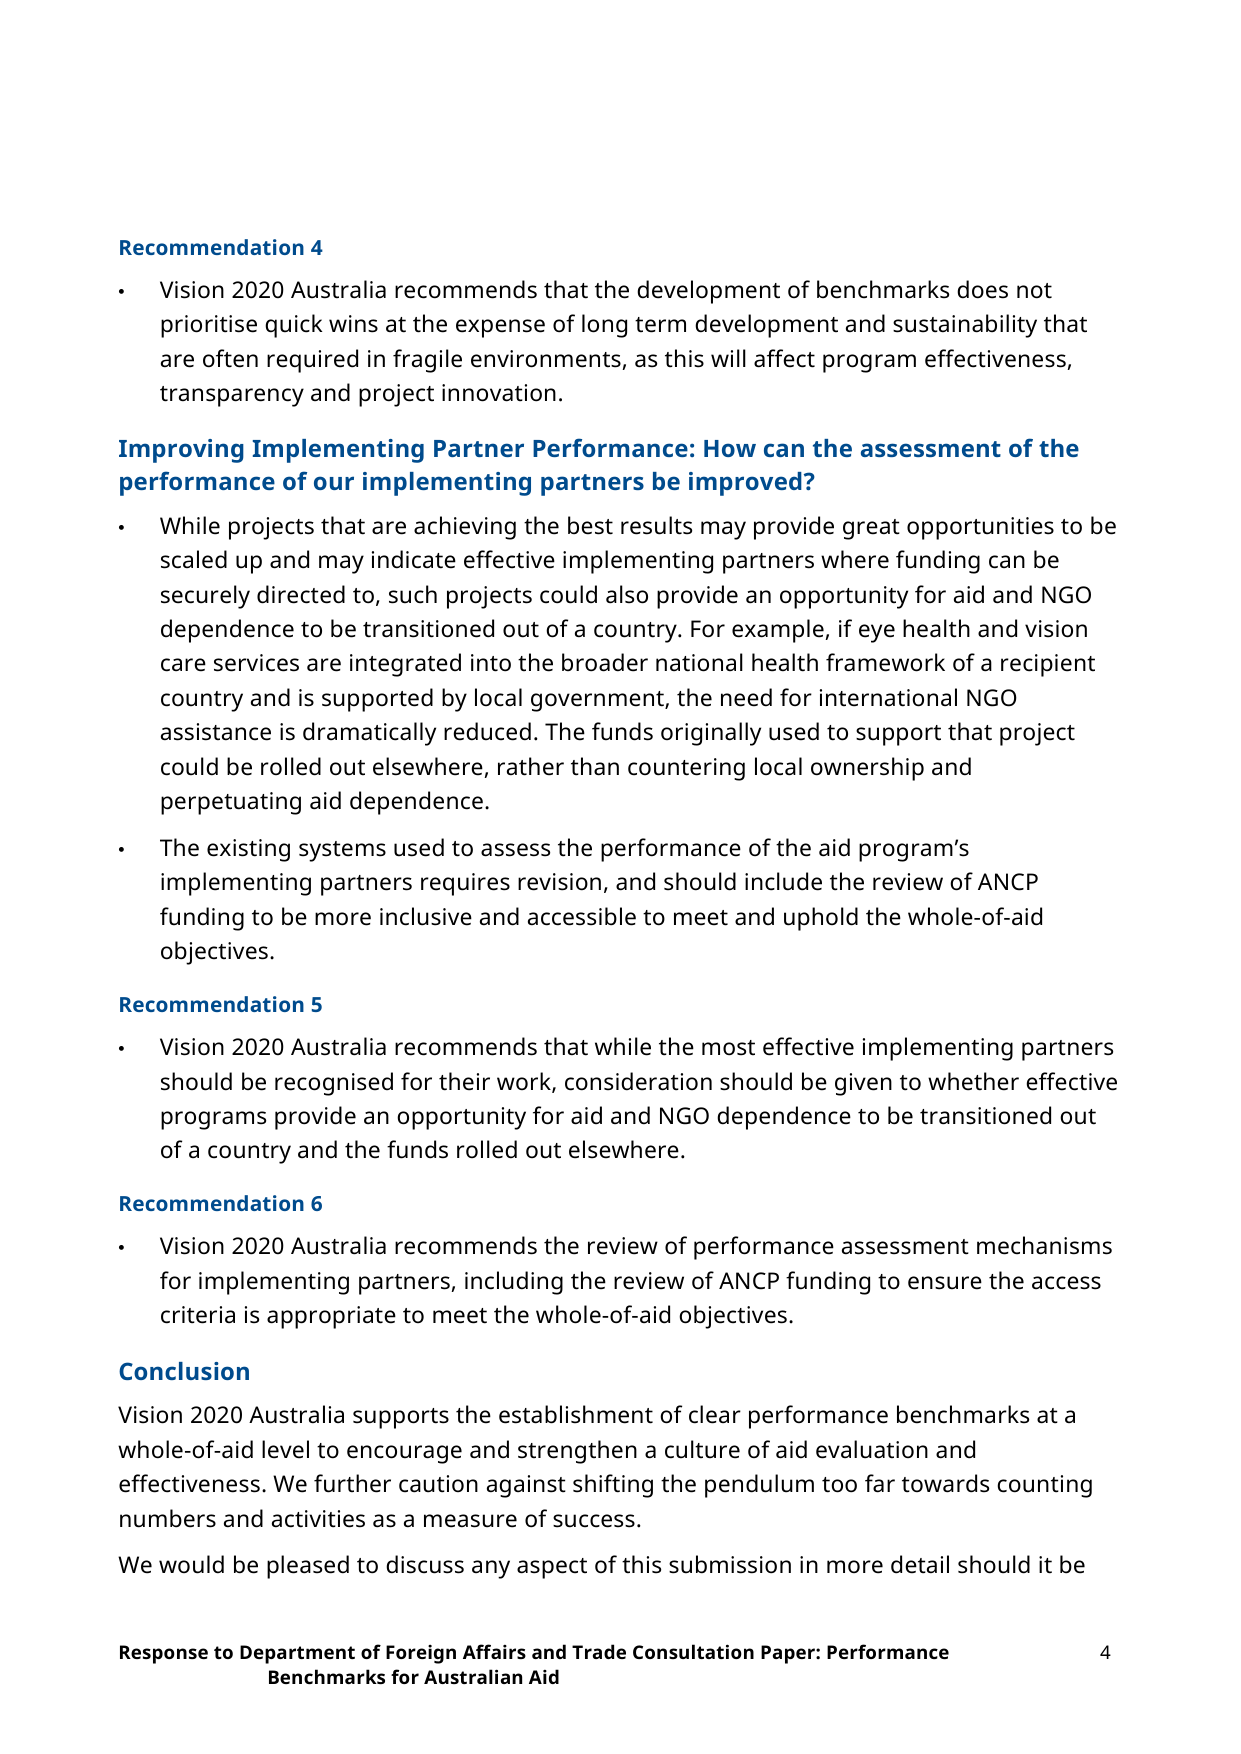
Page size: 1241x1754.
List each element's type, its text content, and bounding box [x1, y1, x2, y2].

text Vision 2020 Australia supports the establishment of clear performance benchmarks at a whole-of-aid level to encourage and strengthen a culture of aid evaluation and effectiveness. We further caution against shifting the pendulum too far towards counting numbers and activities as a measure of success. [118, 1399, 1122, 1534]
list Vision 2020 Australia recommends the review of performance assessment mechanisms for implementing partners, including the review of ANCP funding to ensure the access criteria is appropriate to meet the whole-of-aid objectives. [118, 1230, 1122, 1330]
list Vision 2020 Australia recommends that while the most effective implementing partners should be recognised for their work, consideration should be given to whether effective programs provide an opportunity for aid and NGO dependence to be transitioned out of a country and the funds rolled out elsewhere. [118, 1031, 1122, 1165]
list Vision 2020 Australia recommends that the development of benchmarks does not prioritise quick wins at the expense of long term development and sustainability that are often required in fragile environments, as this will affect program effectiveness, transparency and project innovation. [118, 274, 1122, 408]
list While projects that are achieving the best results may provide great opportunities to be scaled up and may indicate effective implementing partners where funding can be securely directed to, such projects could also provide an opportunity for aid and NGO dependence to be transitioned out of a country. For example, if eye health and vision care services are integrated into the broader national health framework of a recipient country and is supported by local government, the need for international NGO assistance is dramatically reduced. The funds originally used to support that project could be rolled out elsewhere, rather than countering local ownership and perpetuating aid dependence. [118, 510, 1122, 816]
text Recommendation 5 [118, 990, 1122, 1018]
text Recommendation 6 [118, 1189, 1122, 1218]
text Improving Implementing Partner Performance: How can the assessment of the performance of our implementing partners be improved? [118, 432, 1122, 497]
text Conclusion [118, 1354, 1122, 1387]
list The existing systems used to assess the performance of the aid program’s implementing partners requires revision, and should include the review of ANCP funding to be more inclusive and accessible to meet and uphold the whole-of-aid objectives. [118, 832, 1122, 966]
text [118, 1549, 1122, 1581]
text Recommendation 4 [118, 233, 1122, 261]
